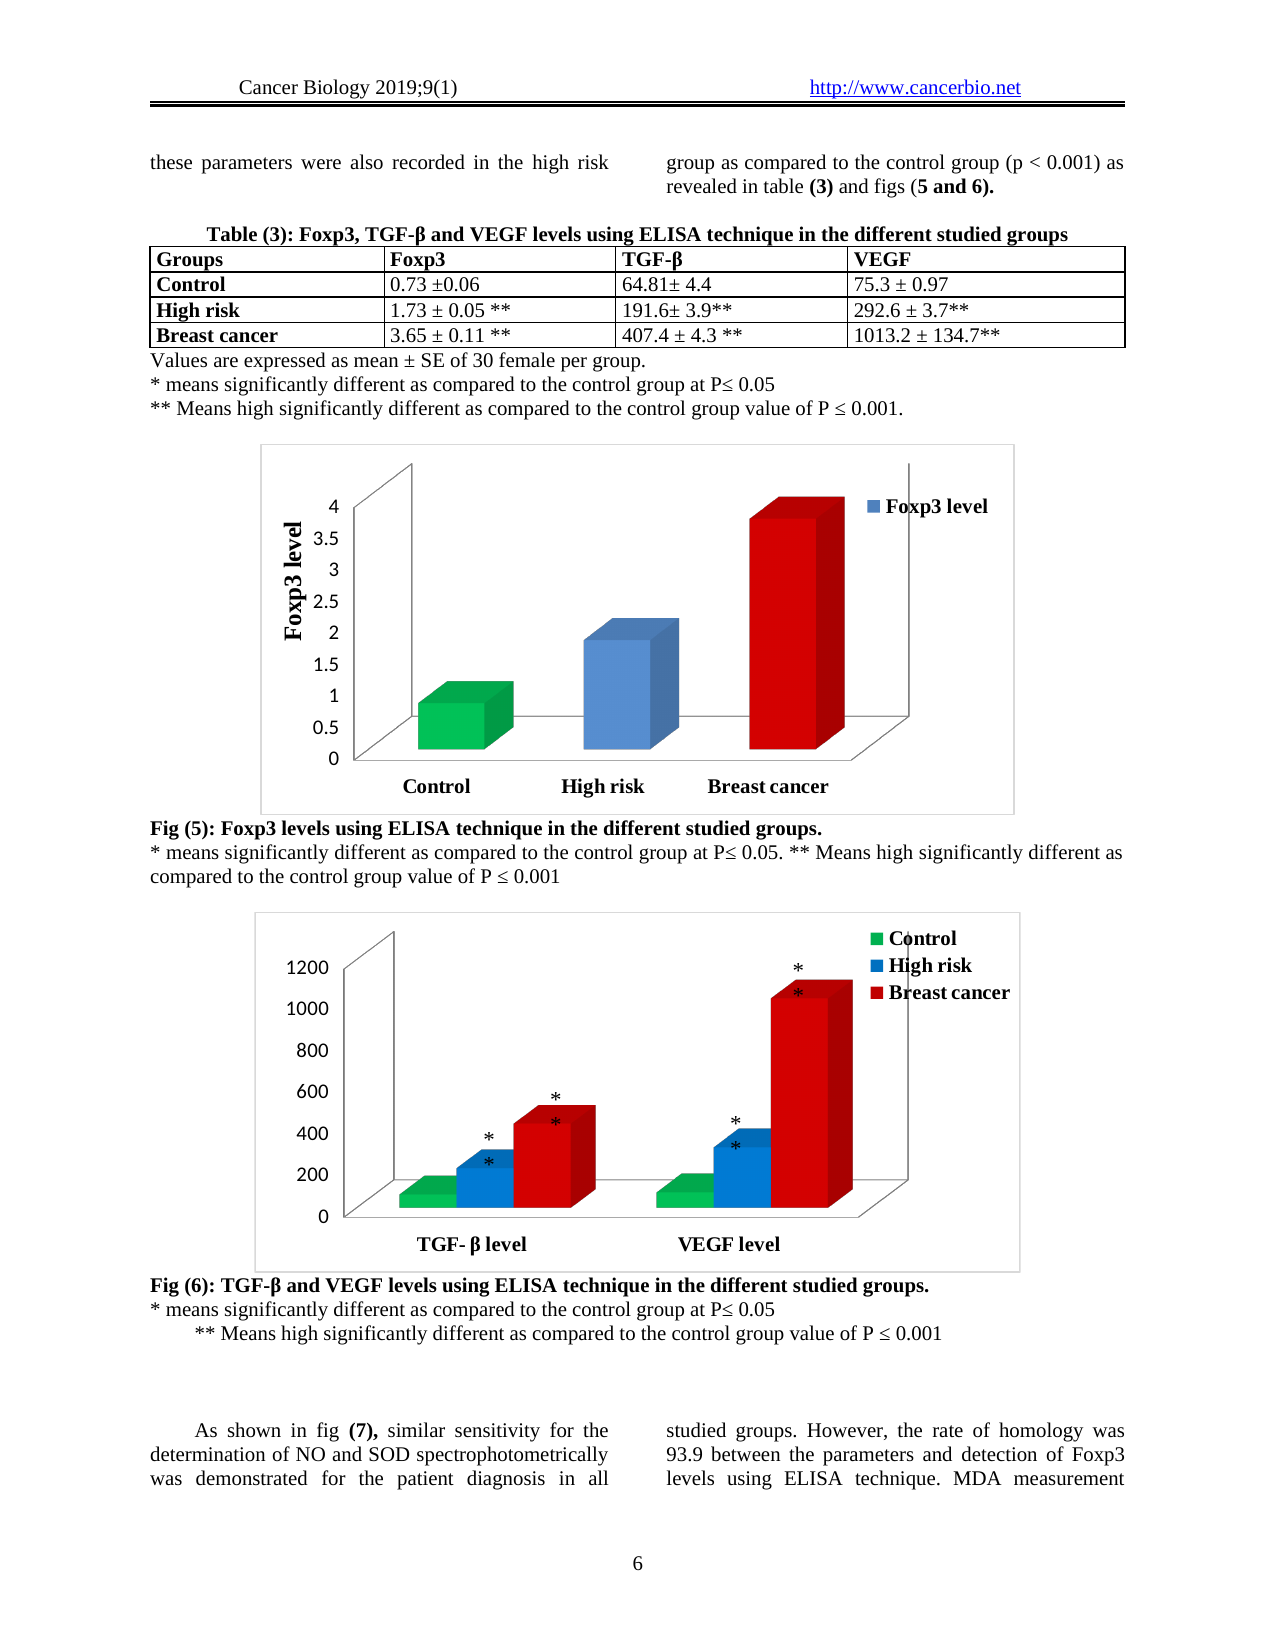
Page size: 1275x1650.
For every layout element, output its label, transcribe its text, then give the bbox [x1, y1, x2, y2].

text ** Means high significantly different as compared to the control group value of P ≤ 0.001. [150, 396, 1125, 420]
table_header Foxp3 [385, 247, 615, 271]
table_cell High risk [151, 298, 384, 322]
text * means significantly different as compared to the control group at P≤ 0.05 [150, 1297, 1125, 1321]
text * means significantly different as compared to the control group at P≤ 0.05. ** Means high significantly different as compared to the control group value of P ≤ 0.001 [150, 840, 1125, 888]
table_cell 0.73 ±0.06 [385, 273, 615, 296]
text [666, 150, 1125, 198]
table_cell 1.73 ± 0.05 ** [385, 298, 615, 322]
table_cell 64.81± 4.4 [616, 273, 847, 296]
table_cell 191.6± 3.9** [616, 298, 847, 322]
table_cell 75.3 ± 0.97 [848, 273, 1124, 296]
table_cell Control [151, 273, 384, 296]
table_cell 3.65 ± 0.11 ** [385, 323, 615, 347]
text Values are expressed as mean ± SE of 30 female per group. [150, 348, 1125, 372]
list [150, 1417, 609, 1490]
table_header VEGF [848, 247, 1124, 271]
table_cell 407.4 ± 4.3 ** [616, 323, 847, 347]
text Fig (6): TGF-β and VEGF levels using ELISA technique in the different studied groups. [150, 1273, 1125, 1297]
table_cell Breast cancer [151, 323, 384, 347]
text * means significantly different as compared to the control group at P≤ 0.05 [150, 372, 1125, 396]
text ** Means high significantly different as compared to the control group value of P ≤ 0.001 [150, 1321, 1125, 1345]
table_cell 1013.2 ± 134.7** [848, 323, 1124, 347]
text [150, 150, 609, 174]
table_header TGF-β [616, 247, 847, 271]
table_cell 292.6 ± 3.7** [848, 298, 1124, 322]
text Fig (5): Foxp3 levels using ELISA technique in the different studied groups. [150, 816, 1125, 840]
text Table (3): Foxp3, TGF-β and VEGF levels using ELISA technique in the different studied groups [150, 222, 1125, 246]
table_header Groups [151, 247, 384, 271]
